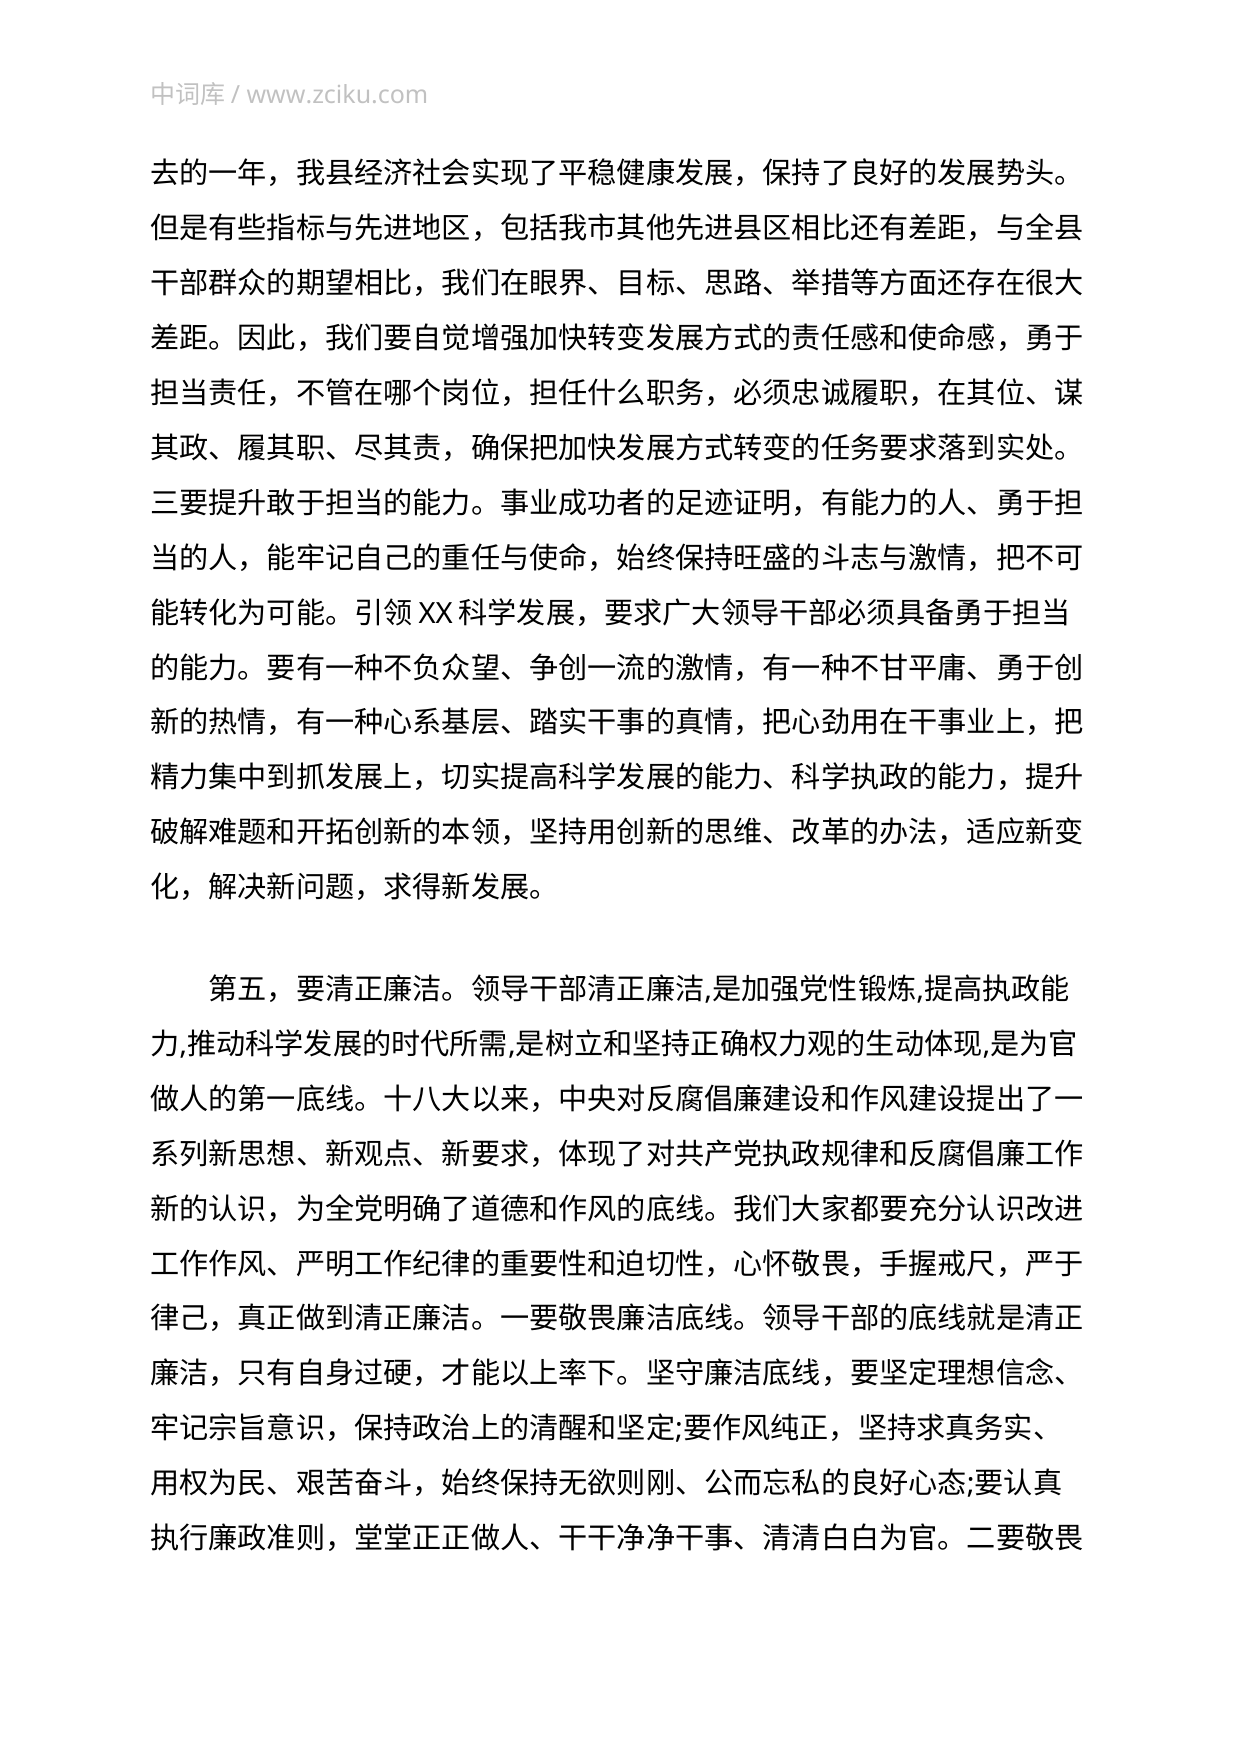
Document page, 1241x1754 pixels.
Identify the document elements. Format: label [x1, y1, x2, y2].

text [150, 966, 1090, 1557]
text [150, 150, 1090, 906]
